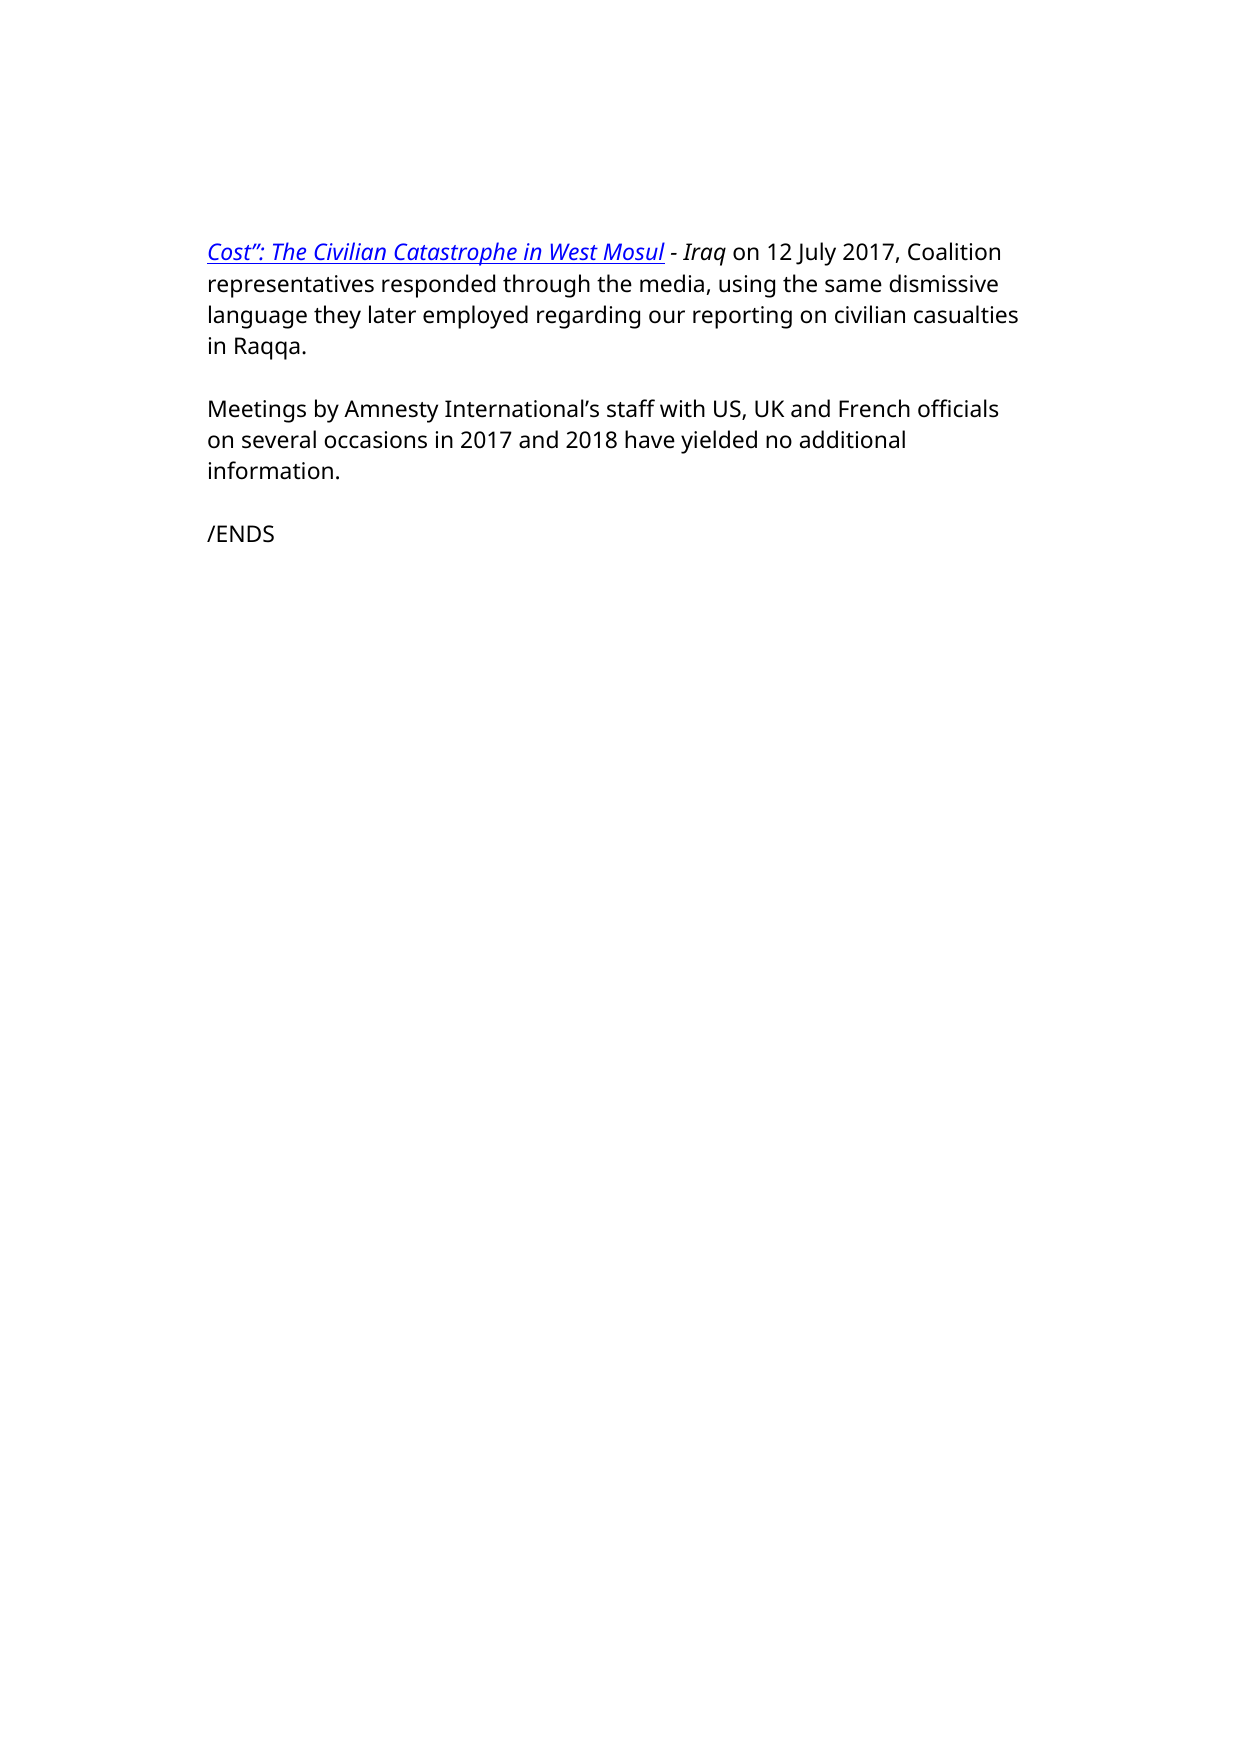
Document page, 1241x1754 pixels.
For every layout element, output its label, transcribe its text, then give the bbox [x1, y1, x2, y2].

list Meetings by Amnesty International’s staff with US, UK and French officials on several occasions in 2017 and 2018 have yielded no additional information. [207, 392, 1033, 486]
text /ENDS [207, 486, 1033, 549]
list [207, 236, 1033, 361]
